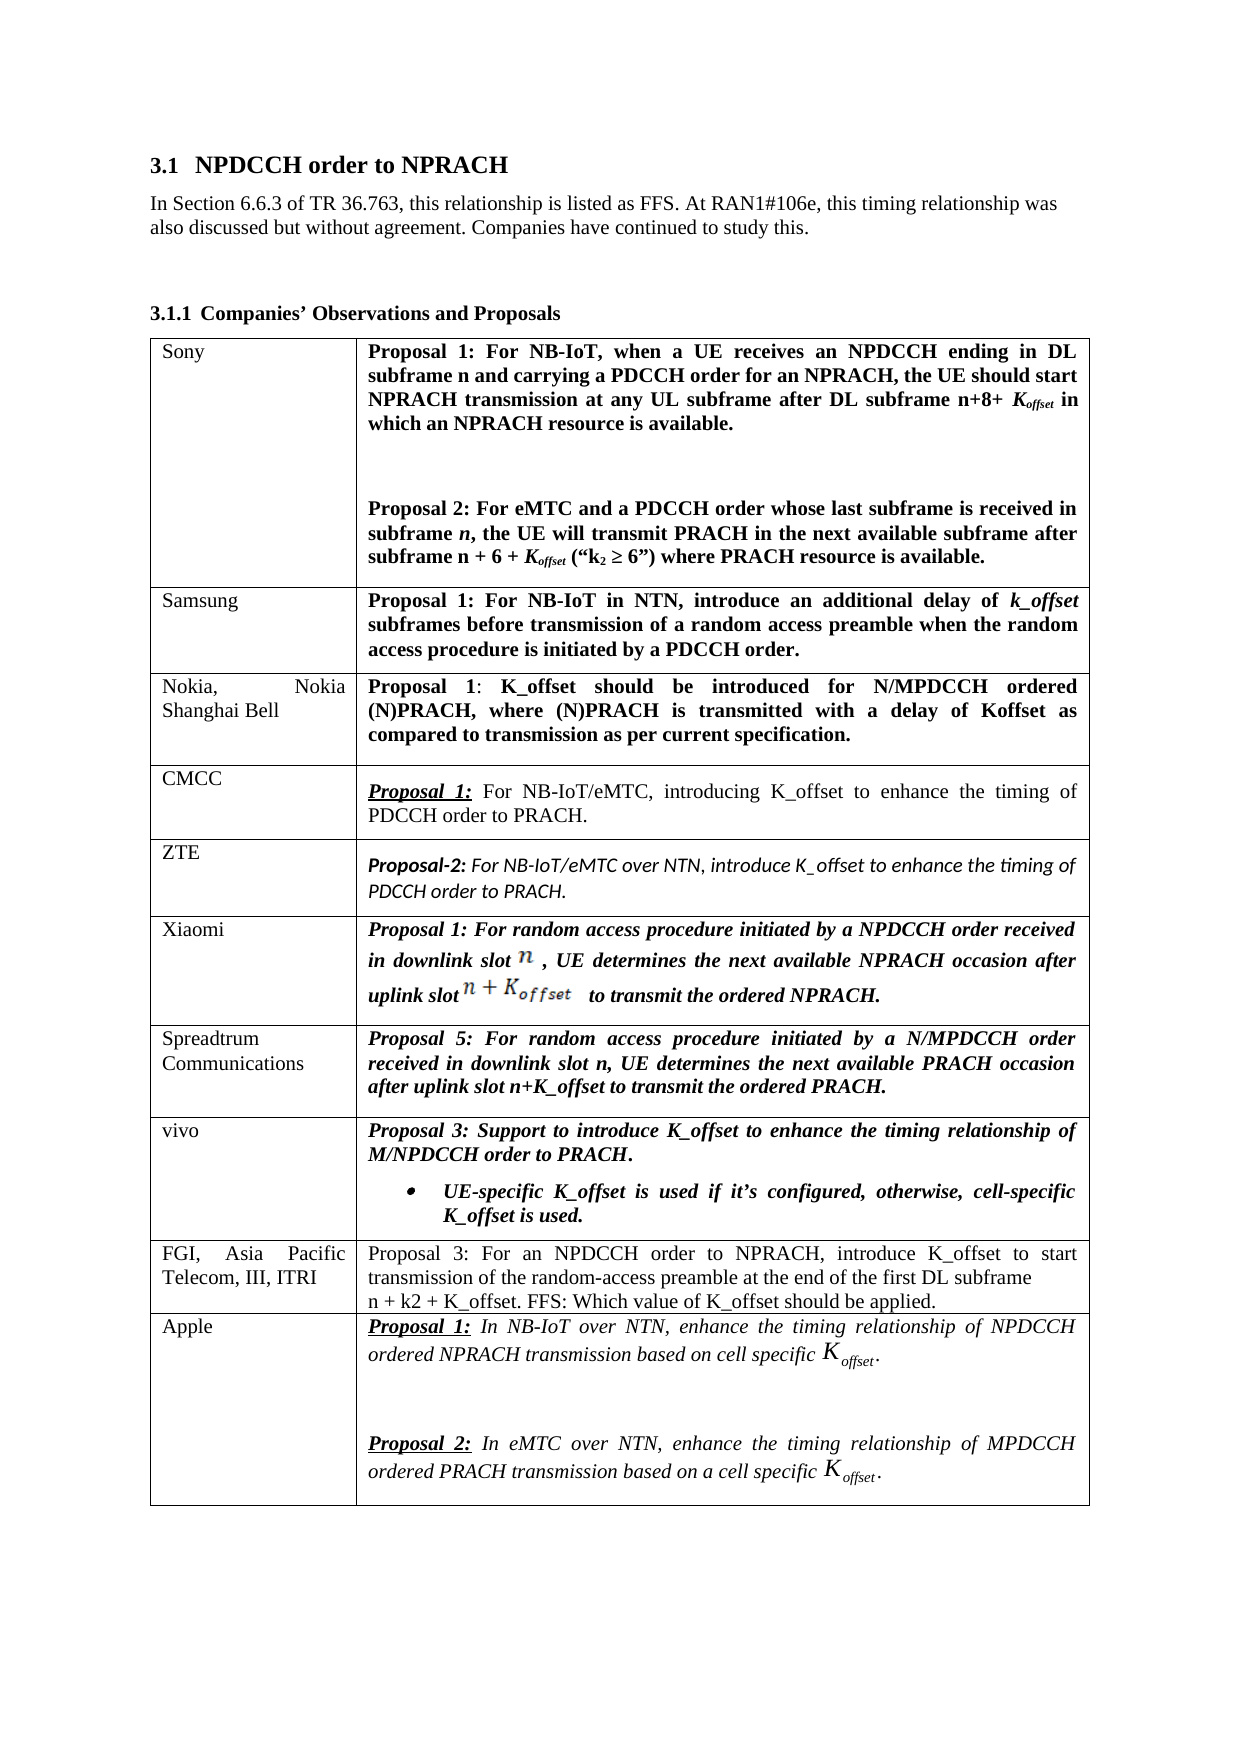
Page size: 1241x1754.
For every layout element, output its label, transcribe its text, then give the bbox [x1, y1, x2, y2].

table_cell CMCC [151, 766, 356, 839]
table_cell Proposal 1: K_offset should be introduced for N/MPDCCH ordered (N)PRACH, where (N)PRACH is transmitted with a delay of Koffset as compared to transmission as per current specification. [357, 674, 1089, 765]
subtitle Companies’ Observations and Proposals [150, 301, 1090, 325]
text In Section 6.6.3 of TR 36.763, this relationship is listed as FFS. At RAN1#106e, this timing relationship was also discussed but without agreement. Companies have continued to study this. [150, 191, 1090, 239]
table_cell Proposal 1: For random access procedure initiated by a NPDCCH order received in downlink slot , UE determines the next available NPRACH occasion after uplink slot to transmit the ordered NPRACH. [357, 917, 1089, 1025]
picture [518, 941, 535, 968]
table_cell Proposal 3: Support to introduce K_offset to enhance the timing relationship of M/NPDCCH order to PRACH. UE-specific K_offset is used if it’s configured, otherwise, cell-specific K_offset is used. [357, 1118, 1089, 1239]
table_cell Spreadtrum Communications [151, 1026, 356, 1117]
table_cell Nokia, Nokia Shanghai Bell [151, 674, 356, 765]
table_cell Proposal 5: For random access procedure initiated by a N/MPDCCH order received in downlink slot n, UE determines the next available PRACH occasion after uplink slot n+K_offset to transmit the ordered PRACH. [357, 1026, 1089, 1117]
subtitle NPDCCH order to NPRACH [150, 150, 1090, 179]
table_cell Proposal 1: For NB-IoT in NTN, introduce an additional delay of k_offset subframes before transmission of a random access preamble when the random access procedure is initiated by a PDCCH order. [357, 588, 1089, 673]
table_cell ZTE [151, 840, 356, 916]
table_header Proposal 1: For NB-IoT, when a UE receives an NPDCCH ending in DL subframe n and carrying a PDCCH order for an NPRACH, the UE should start NPRACH transmission at any UL subframe after DL subframe n+8+ Koffset in which an NPRACH resource is available. Proposal 2: For eMTC and a PDCCH order whose last subframe is received in subframe n, the UE will transmit PRACH in the next available subframe after subframe n + 6 + Koffset (“k2 ≥ 6”) where PRACH resource is available. [357, 339, 1089, 587]
table_header Sony [151, 339, 356, 587]
table_cell Proposal 1: For NB-IoT/eMTC, introducing K_offset to enhance the timing of PDCCH order to PRACH. [357, 766, 1089, 839]
table_cell vivo [151, 1118, 356, 1239]
table_cell FGI, Asia Pacific Telecom, III, ITRI [151, 1241, 356, 1313]
table_cell Proposal 3: For an NPDCCH order to NPRACH, introduce K_offset to start transmission of the random-access preamble at the end of the first DL subframe n + k2 + K_offset. FFS: Which value of K_offset should be applied. [357, 1241, 1089, 1313]
table_cell Samsung [151, 588, 356, 673]
table_cell Xiaomi [151, 917, 356, 1025]
table_cell Apple [151, 1314, 356, 1505]
table_cell Proposal 1: In NB-IoT over NTN, enhance the timing relationship of NPDCCH ordered NPRACH transmission based on cell specific . Proposal 2: In eMTC over NTN, enhance the timing relationship of MPDCCH ordered PRACH transmission based on a cell specific . [357, 1314, 1089, 1505]
table_cell Proposal-2: For NB-IoT/eMTC over NTN, introduce K_offset to enhance the timing of PDCCH order to PRACH. [357, 840, 1089, 916]
picture [463, 971, 573, 1002]
